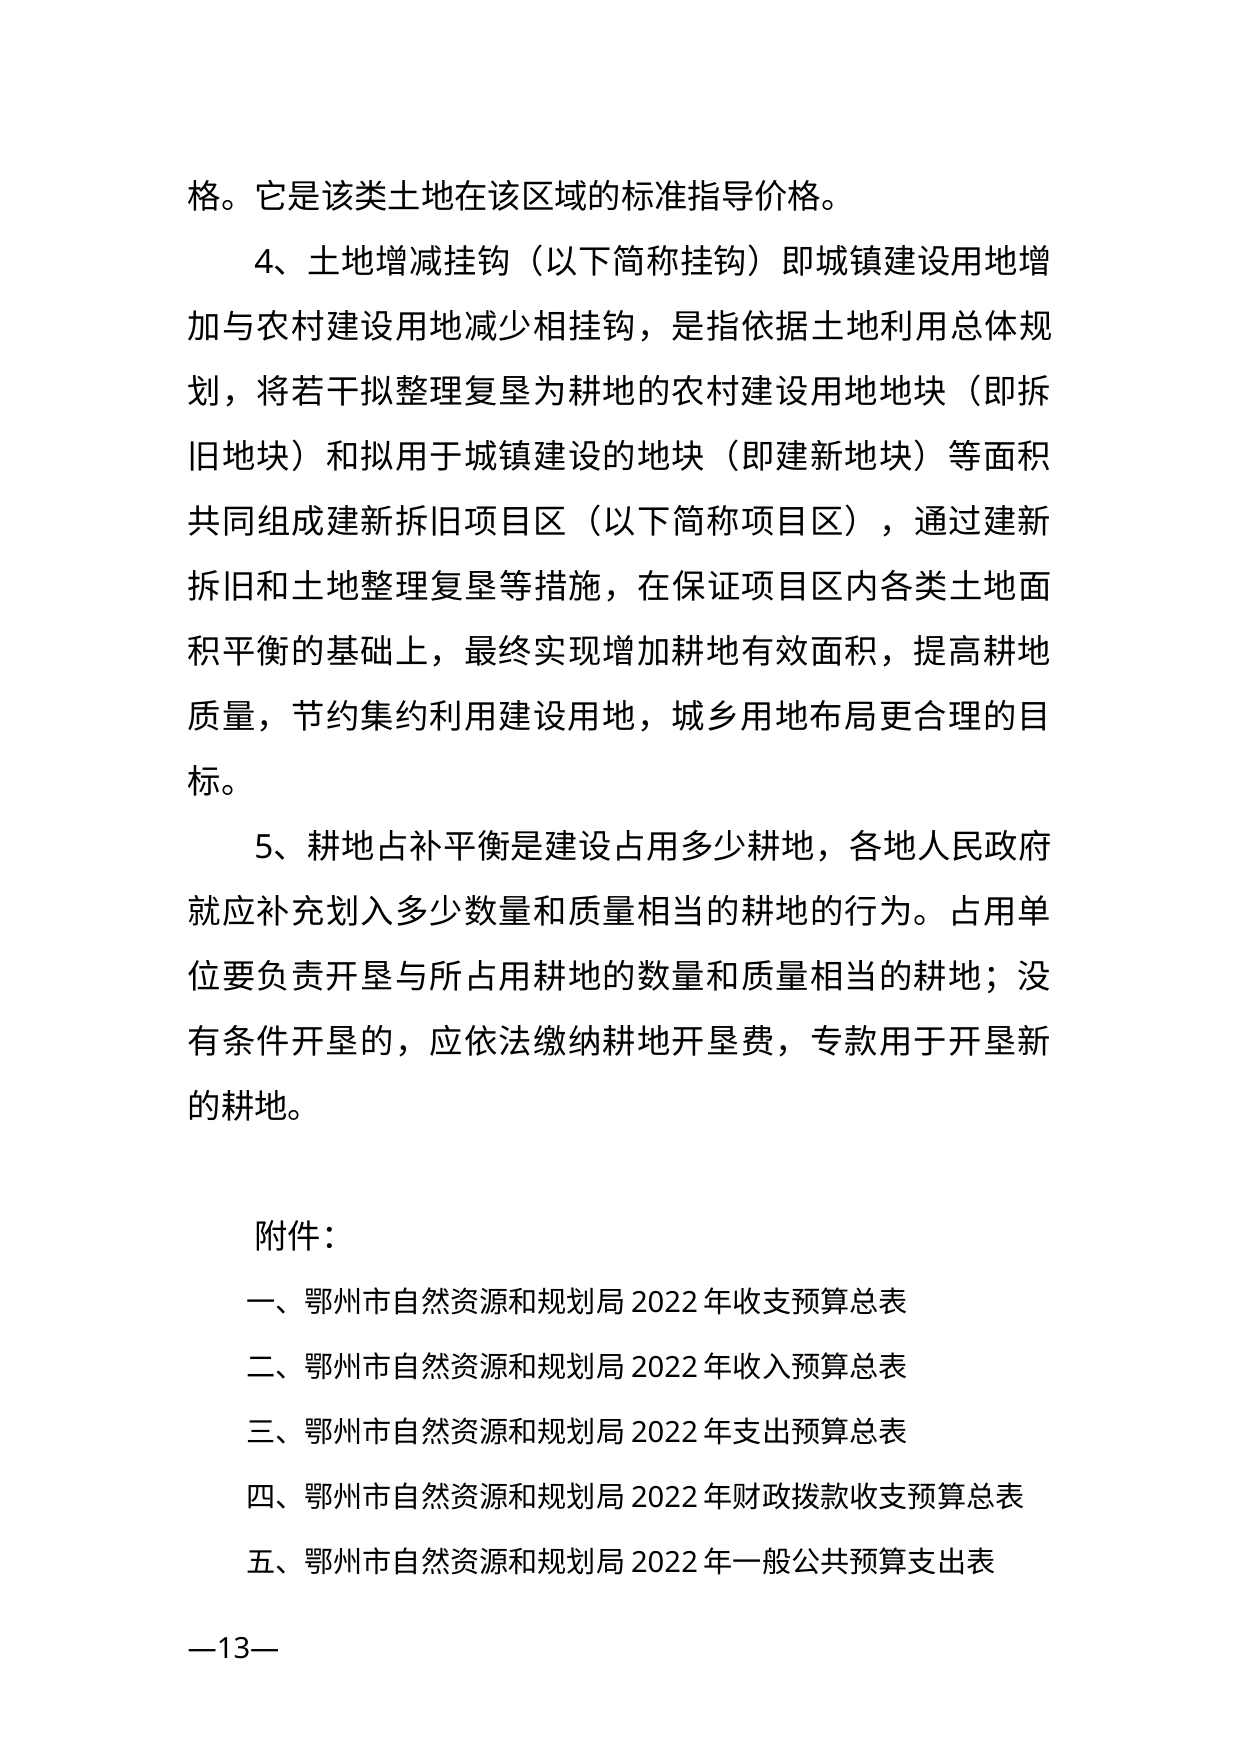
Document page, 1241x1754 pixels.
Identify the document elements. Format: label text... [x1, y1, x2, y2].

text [187, 162, 1053, 227]
text 附件： [187, 1202, 1053, 1267]
text 三、鄂州市自然资源和规划局2022年支出预算总表 [187, 1397, 1053, 1462]
text 一、鄂州市自然资源和规划局2022年收支预算总表 [187, 1267, 1053, 1332]
text 5、耕地占补平衡是建设占用多少耕地，各地人民政府就应补充划入多少数量和质量相当的耕地的行为。占用单位要负责开垦与所占用耕地的数量和质量相当的耕地；没有条件开垦的，应依法缴纳耕地开垦费，专款用于开垦新的耕地。 [187, 812, 1053, 1137]
text 四、鄂州市自然资源和规划局2022年财政拨款收支预算总表 [187, 1462, 1053, 1527]
text 五、鄂州市自然资源和规划局2022年一般公共预算支出表 [187, 1527, 1053, 1592]
text 4、土地增减挂钩（以下简称挂钩）即城镇建设用地增加与农村建设用地减少相挂钩，是指依据土地利用总体规划，将若干拟整理复垦为耕地的农村建设用地地块（即拆旧地块）和拟用于城镇建设的地块（即建新地块）等面积共同组成建新拆旧项目区（以下简称项目区），通过建新拆旧和土地整理复垦等措施，在保证项目区内各类土地面积平衡的基础上，最终实现增加耕地有效面积，提高耕地质量，节约集约利用建设用地，城乡用地布局更合理的目标。 [187, 227, 1053, 812]
text 二、鄂州市自然资源和规划局2022年收入预算总表 [187, 1332, 1053, 1397]
